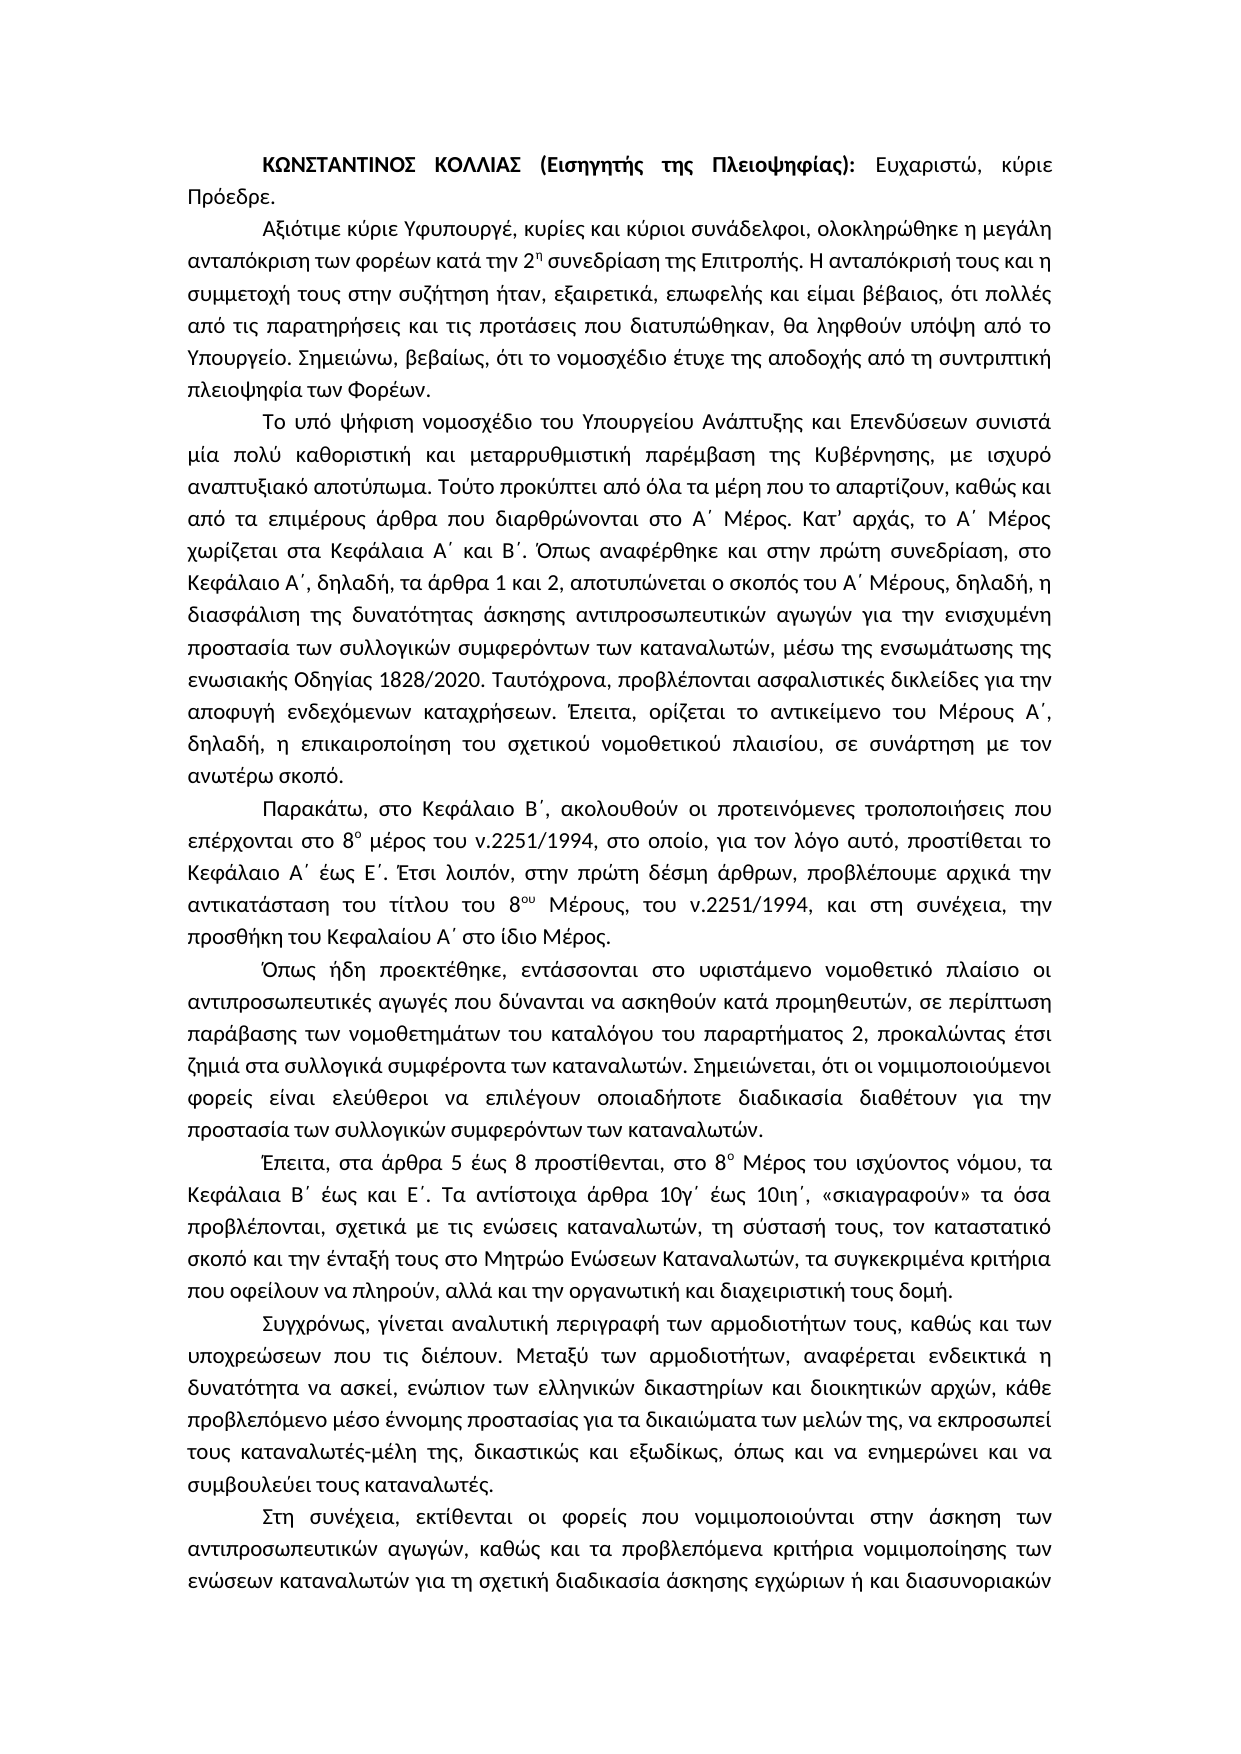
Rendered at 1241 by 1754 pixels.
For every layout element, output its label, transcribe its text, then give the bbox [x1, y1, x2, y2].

text Αξιότιμε κύριε Υφυπουργέ, κυρίες και κύριοι συνάδελφοι, ολοκληρώθηκε η μεγάλη ανταπόκριση των φορέων κατά την 2η συνεδρίαση της Επιτροπής. Η ανταπόκρισή τους και η συμμετοχή τους στην συζήτηση ήταν, εξαιρετικά, επωφελής και είμαι βέβαιος, ότι πολλές από τις παρατηρήσεις και τις προτάσεις που διατυπώθηκαν, θα ληφθούν υπόψη από το Υπουργείο. Σημειώνω, βεβαίως, ότι το νομοσχέδιο έτυχε της αποδοχής από τη συντριπτική πλειοψηφία των Φορέων. [187, 214, 1053, 403]
text Το υπό ψήφιση νομοσχέδιο του Υπουργείου Ανάπτυξης και Επενδύσεων συνιστά μία πολύ καθοριστική και μεταρρυθμιστική παρέμβαση της Κυβέρνησης, με ισχυρό αναπτυξιακό αποτύπωμα. Τούτο προκύπτει από όλα τα μέρη που το απαρτίζουν, καθώς και από τα επιμέρους άρθρα που διαρθρώνονται στο Α΄ Μέρος. Κατ’ αρχάς, το Α΄ Μέρος χωρίζεται στα Κεφάλαια Α΄ και Β΄. Όπως αναφέρθηκε και στην πρώτη συνεδρίαση, στο Κεφάλαιο Α΄, δηλαδή, τα άρθρα 1 και 2, αποτυπώνεται ο σκοπός του Α΄ Μέρους, δηλαδή, η διασφάλιση της δυνατότητας άσκησης αντιπροσωπευτικών αγωγών για την ενισχυμένη προστασία των συλλογικών συμφερόντων των καταναλωτών, μέσω της ενσωμάτωσης της ενωσιακής Οδηγίας 1828/2020. Ταυτόχρονα, προβλέπονται ασφαλιστικές δικλείδες για την αποφυγή ενδεχόμενων καταχρήσεων. Έπειτα, ορίζεται το αντικείμενο του Μέρους Α΄, δηλαδή, η επικαιροποίηση του σχετικού νομοθετικού πλαισίου, σε συνάρτηση με τον ανωτέρω σκοπό. [187, 407, 1053, 789]
text Έπειτα, στα άρθρα 5 έως 8 προστίθενται, στο 8ο Μέρος του ισχύοντος νόμου, τα Κεφάλαια Β΄ έως και Ε΄. Τα αντίστοιχα άρθρα 10γ΄ έως 10ιη΄, «σκιαγραφούν» τα όσα προβλέπονται, σχετικά με τις ενώσεις καταναλωτών, τη σύστασή τους, τον καταστατικό σκοπό και την ένταξή τους στο Μητρώο Ενώσεων Καταναλωτών, τα συγκεκριμένα κριτήρια που οφείλουν να πληρούν, αλλά και την οργανωτική και διαχειριστική τους δομή. [187, 1148, 1053, 1304]
text Συγχρόνως, γίνεται αναλυτική περιγραφή των αρμοδιοτήτων τους, καθώς και των υποχρεώσεων που τις διέπουν. Μεταξύ των αρμοδιοτήτων, αναφέρεται ενδεικτικά η δυνατότητα να ασκεί, ενώπιον των ελληνικών δικαστηρίων και διοικητικών αρχών, κάθε προβλεπόμενο μέσο έννομης προστασίας για τα δικαιώματα των μελών της, να εκπροσωπεί τους καταναλωτές-μέλη της, δικαστικώς και εξωδίκως, όπως και να ενημερώνει και να συμβουλεύει τους καταναλωτές. [187, 1309, 1053, 1498]
text Παρακάτω, στο Κεφάλαιο Β΄, ακολουθούν οι προτεινόμενες τροποποιήσεις που επέρχονται στο 8ο μέρος του ν.2251/1994, στο οποίο, για τον λόγο αυτό, προστίθεται το Κεφάλαιο Α΄ έως Ε΄. Έτσι λοιπόν, στην πρώτη δέσμη άρθρων, προβλέπουμε αρχικά την αντικατάσταση του τίτλου του 8ου Μέρους, του ν.2251/1994, και στη συνέχεια, την προσθήκη του Κεφαλαίου Α΄ στο ίδιο Μέρος. [187, 794, 1053, 951]
text Όπως ήδη προεκτέθηκε, εντάσσονται στο υφιστάμενο νομοθετικό πλαίσιο οι αντιπροσωπευτικές αγωγές που δύνανται να ασκηθούν κατά προμηθευτών, σε περίπτωση παράβασης των νομοθετημάτων του καταλόγου του παραρτήματος 2, προκαλώντας έτσι ζημιά στα συλλογικά συμφέροντα των καταναλωτών. Σημειώνεται, ότι οι νομιμοποιούμενοι φορείς είναι ελεύθεροι να επιλέγουν οποιαδήποτε διαδικασία διαθέτουν για την προστασία των συλλογικών συμφερόντων των καταναλωτών. [187, 955, 1053, 1144]
text ΚΩΝΣΤΑΝΤΙΝΟΣ ΚΟΛΛΙΑΣ (Εισηγητής της Πλειοψηφίας): Ευχαριστώ, κύριε Πρόεδρε. [187, 150, 1053, 210]
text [187, 1502, 1053, 1594]
